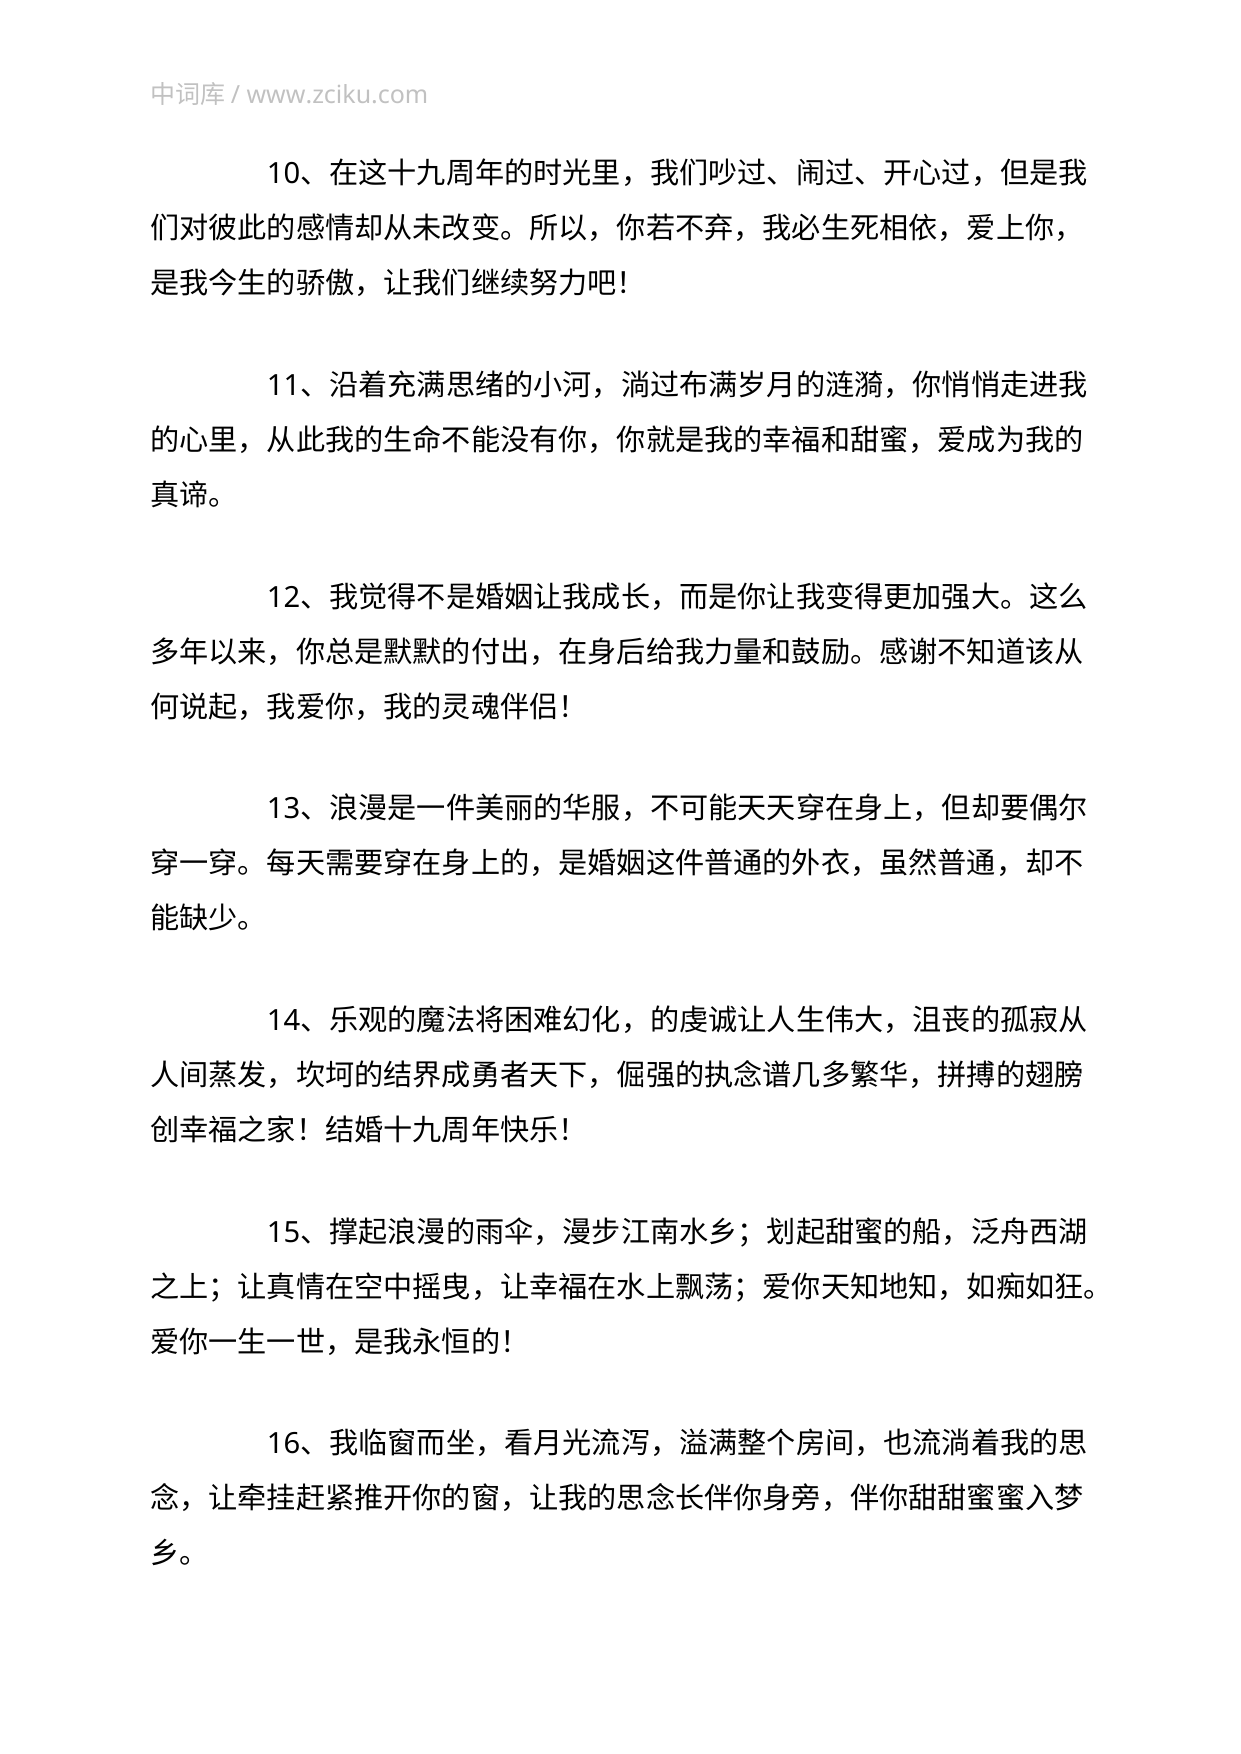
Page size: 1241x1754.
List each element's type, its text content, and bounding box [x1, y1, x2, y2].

text 16、我临窗而坐，看月光流泻，溢满整个房间，也流淌着我的思念，让牵挂赶紧推开你的窗，让我的思念长伴你身旁，伴你甜甜蜜蜜入梦乡。 [150, 1420, 1090, 1572]
text 14、乐观的魔法将困难幻化，的虔诚让人生伟大，沮丧的孤寂从人间蒸发，坎坷的结界成勇者天下，倔强的执念谱几多繁华，拼搏的翅膀创幸福之家！结婚十九周年快乐！ [150, 997, 1090, 1149]
text 13、浪漫是一件美丽的华服，不可能天天穿在身上，但却要偶尔穿一穿。每天需要穿在身上的，是婚姻这件普通的外衣，虽然普通，却不能缺少。 [150, 785, 1090, 937]
text 15、撑起浪漫的雨伞，漫步江南水乡；划起甜蜜的船，泛舟西湖之上；让真情在空中摇曳，让幸福在水上飘荡；爱你天知地知，如痴如狂。爱你一生一世，是我永恒的！ [150, 1208, 1090, 1361]
text 12、我觉得不是婚姻让我成长，而是你让我变得更加强大。这么多年以来，你总是默默的付出，在身后给我力量和鼓励。感谢不知道该从何说起，我爱你，我的灵魂伴侣！ [150, 573, 1090, 726]
text 10、在这十九周年的时光里，我们吵过、闹过、开心过，但是我们对彼此的感情却从未改变。所以，你若不弃，我必生死相依，爱上你，是我今生的骄傲，让我们继续努力吧！ [150, 150, 1090, 302]
text 11、沿着充满思绪的小河，淌过布满岁月的涟漪，你悄悄走进我的心里，从此我的生命不能没有你，你就是我的幸福和甜蜜，爱成为我的真谛。 [150, 362, 1090, 514]
